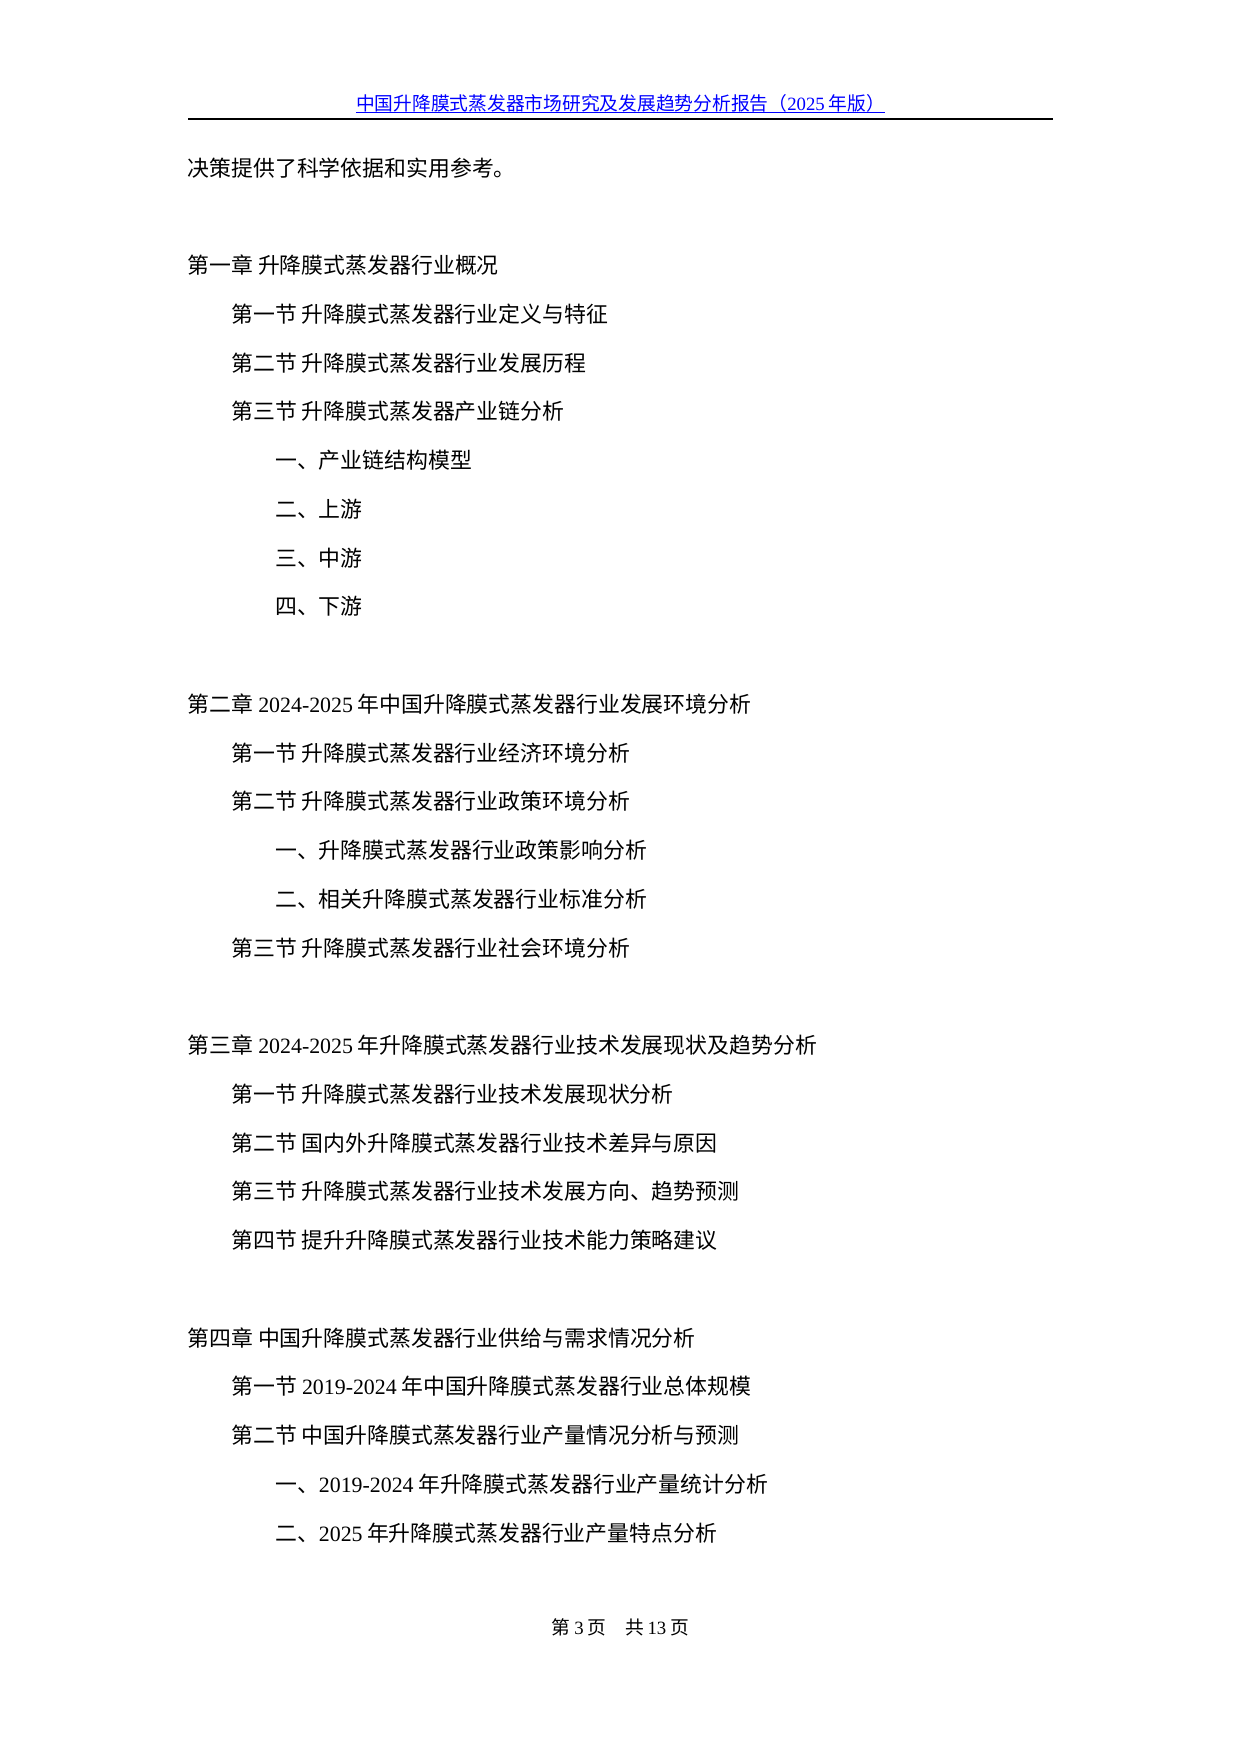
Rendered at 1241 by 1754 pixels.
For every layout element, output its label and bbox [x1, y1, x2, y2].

text [187, 150, 1053, 1548]
